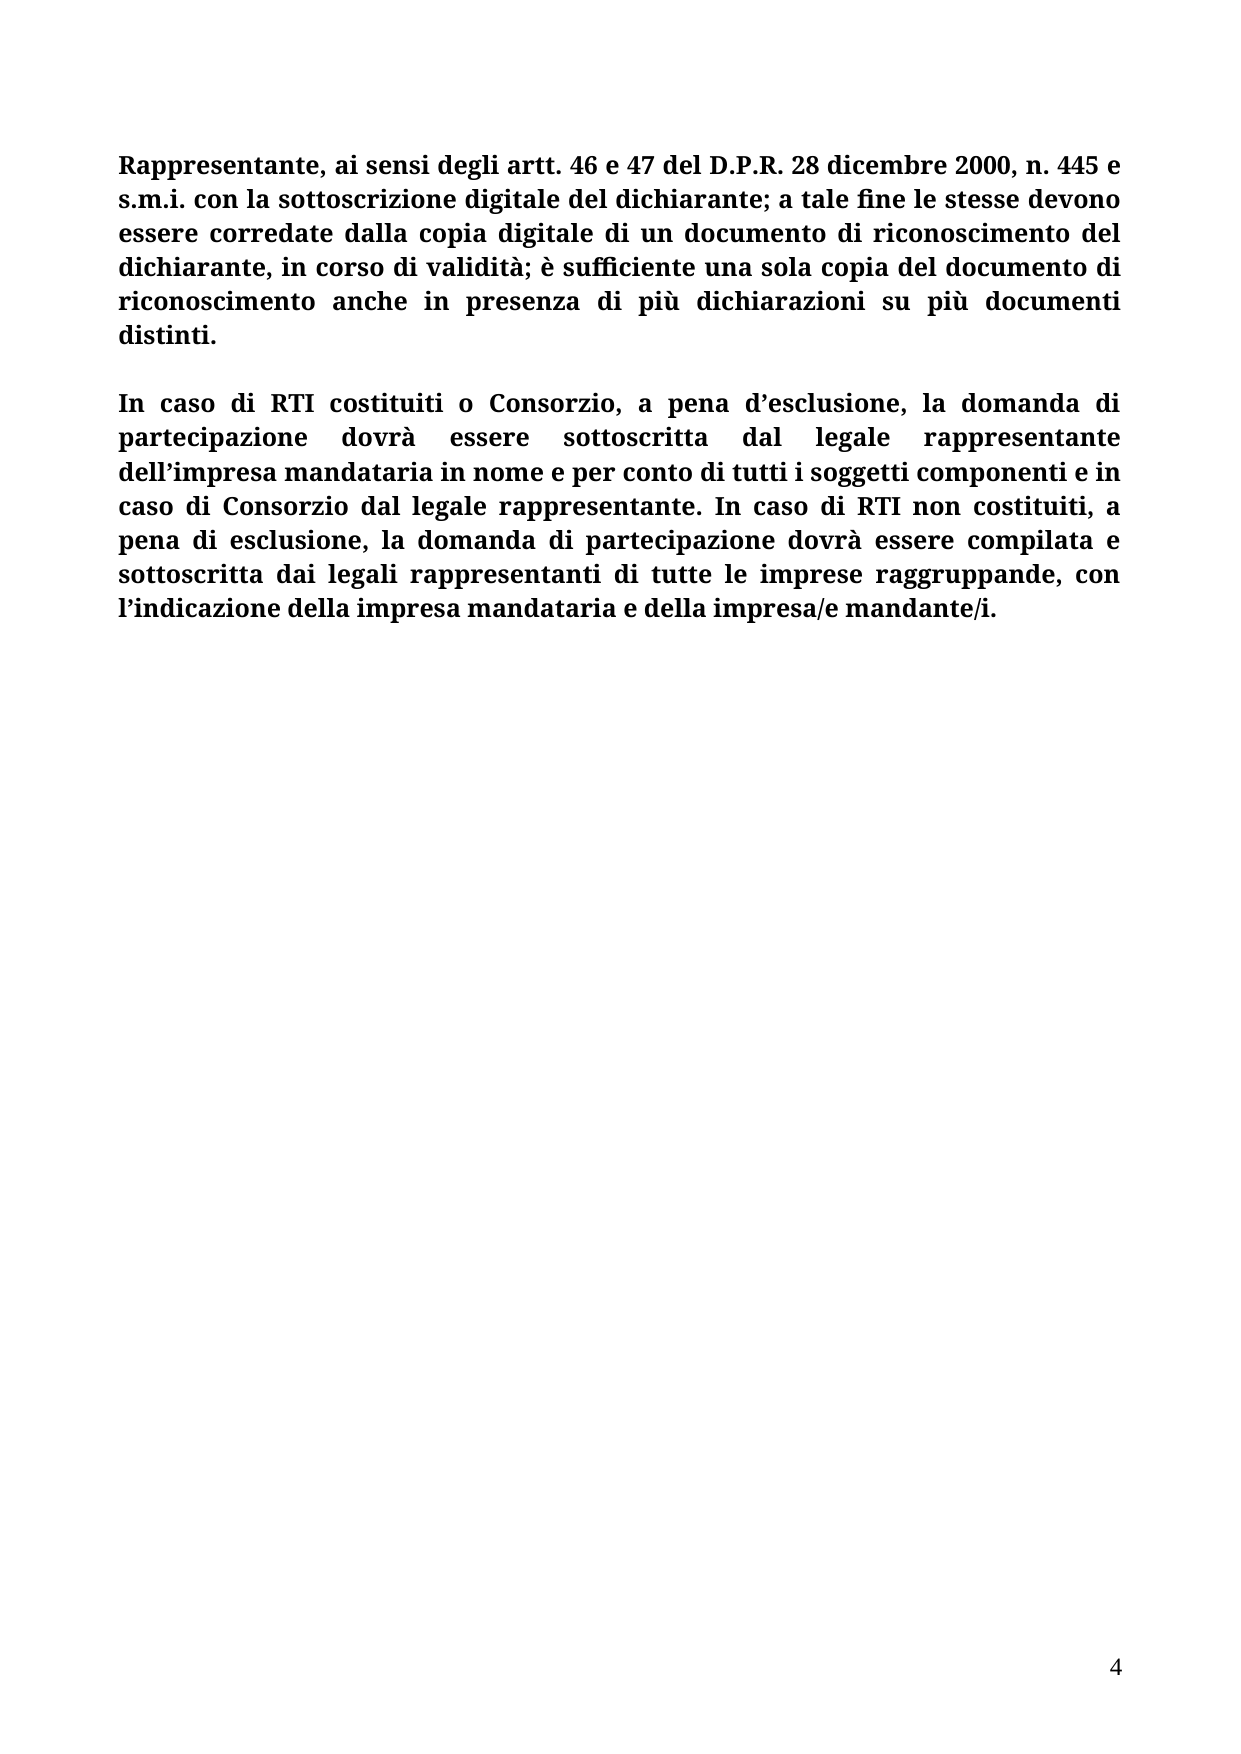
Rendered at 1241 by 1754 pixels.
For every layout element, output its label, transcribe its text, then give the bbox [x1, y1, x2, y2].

text In caso di RTI costituiti o Consorzio, a pena d’esclusione, la domanda di partecipazione dovrà essere sottoscritta dal legale rappresentante dell’impresa mandataria in nome e per conto di tutti i soggetti componenti e in caso di Consorzio dal legale rappresentante. In caso di RTI non costituiti, a pena di esclusione, la domanda di partecipazione dovrà essere compilata e sottoscritta dai legali rappresentanti di tutte le imprese raggruppande, con l’indicazione della impresa mandataria e della impresa/e mandante/i. [118, 454, 1122, 693]
text Tutte le dichiarazioni sostitutive richieste ai fini della partecipazione alla presente indagine di mercato devono essere rilasciate, dal Legale Rappresentante, ai sensi degli artt. 46 e 47 del D.P.R. 28 dicembre 2000, n. 445 e s.m.i. con la sottoscrizione digitale del dichiarante; a tale fine le stesse devono essere corredate dalla copia digitale di un documento di riconoscimento del dichiarante, in corso di validità; è sufficiente una sola copia del documento di riconoscimento anche in presenza di più dichiarazioni su più documenti distinti. [118, 148, 1122, 420]
